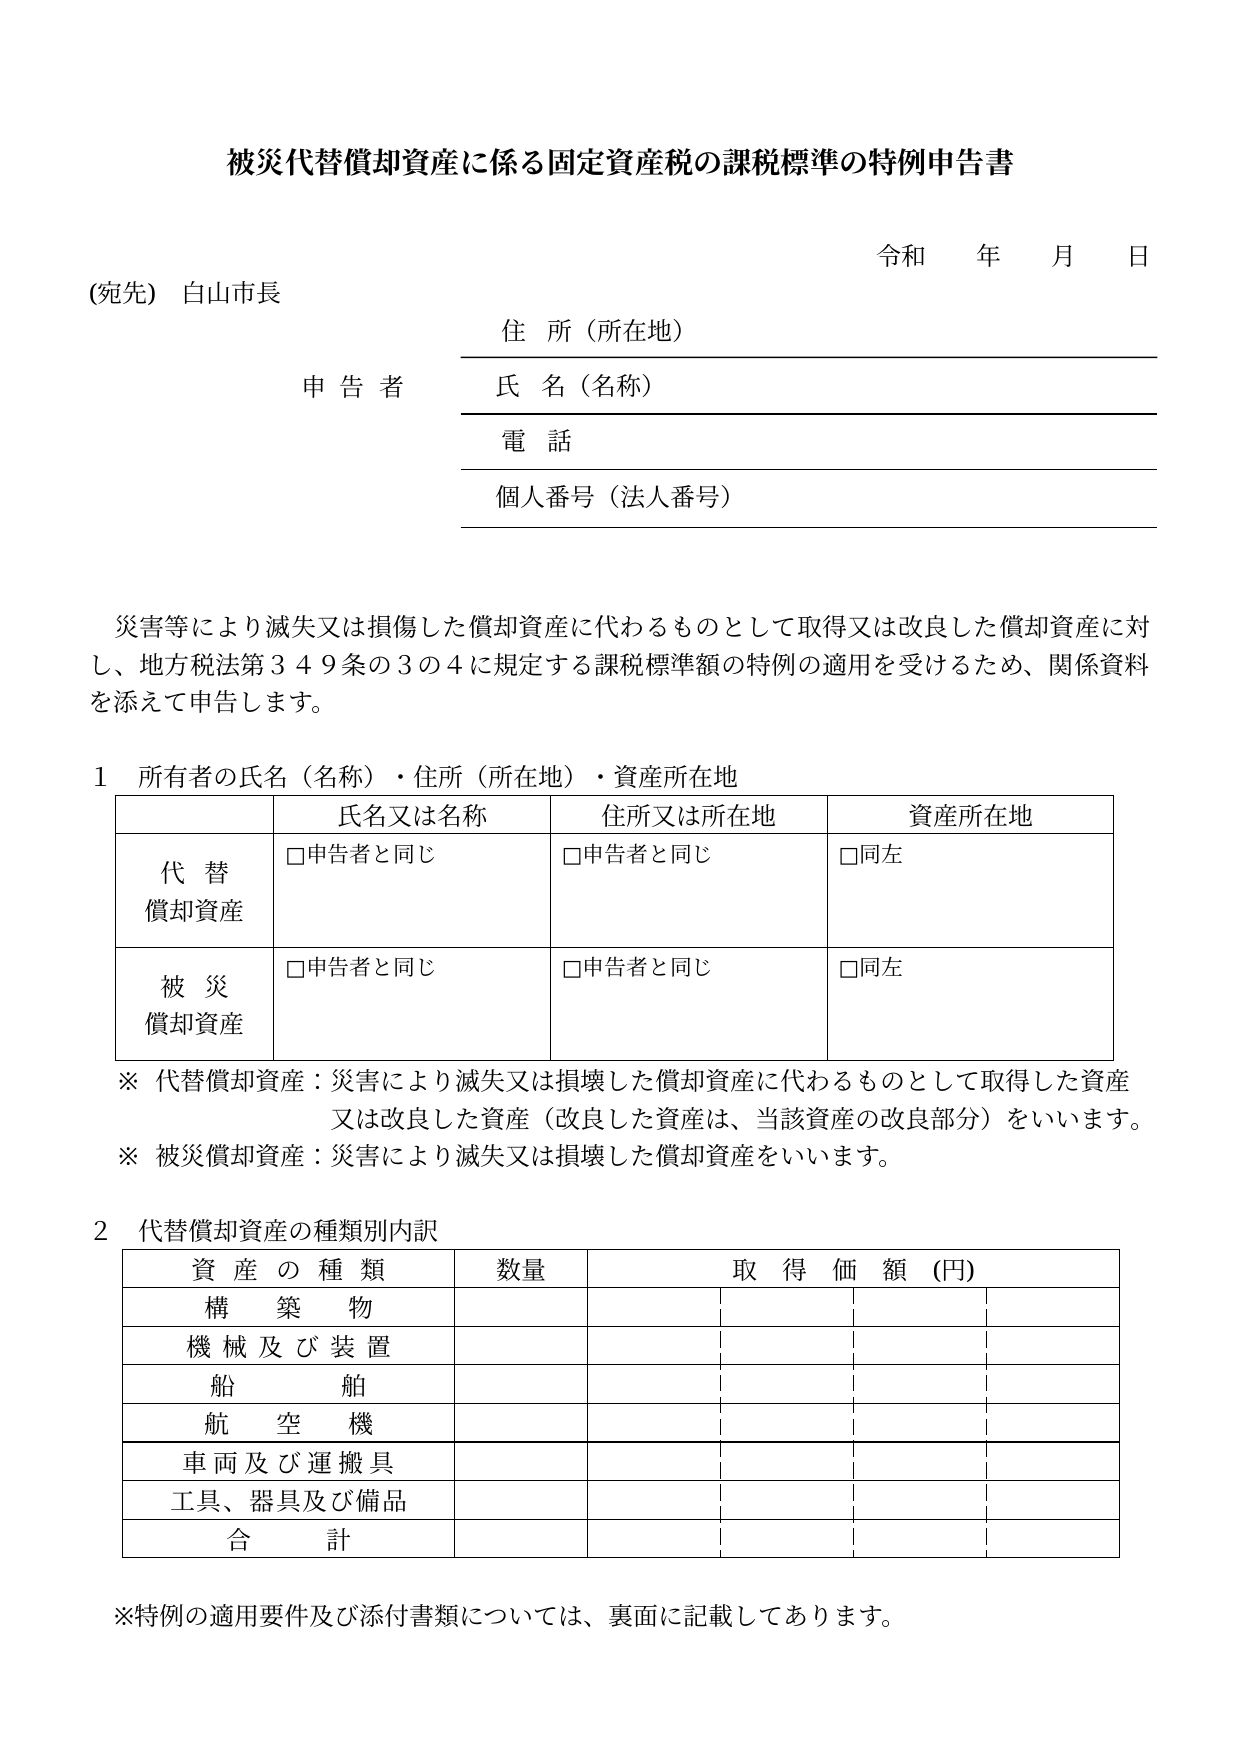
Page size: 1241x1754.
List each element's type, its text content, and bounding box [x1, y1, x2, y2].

table_cell [720, 1520, 853, 1557]
list 被災償却資産：災害により滅失又は損壊した償却資産をいいます。 [118, 1136, 1152, 1174]
table_header 数量 [455, 1250, 587, 1287]
table_cell [986, 1327, 1119, 1364]
table_cell 代替 償却資産 [116, 834, 273, 947]
text 住所（所在地） [89, 310, 1152, 348]
text 個人番号（法人番号） [89, 477, 1152, 514]
table_cell [588, 1365, 720, 1403]
table_cell □申告者と同じ [551, 948, 827, 1060]
table_cell [455, 1443, 587, 1480]
table_cell [986, 1288, 1119, 1326]
table_header 資産の種類 [123, 1250, 454, 1287]
text 災害等により滅失又は損傷した償却資産に代わるものとして取得又は改良した償却資産に対し、地方税法第３４９条の３の４に規定する課税標準額の特例の適用を受けるため、関係資料を添えて申告します。 [89, 607, 1152, 719]
table_header 資産所在地 [828, 796, 1113, 833]
table_cell [588, 1288, 720, 1326]
table_cell [986, 1481, 1119, 1518]
table_cell 航空機 [123, 1404, 454, 1441]
table_cell [854, 1327, 986, 1364]
table_cell [854, 1481, 986, 1518]
table_cell 構築物 [123, 1288, 454, 1326]
table_cell □申告者と同じ [274, 834, 550, 947]
list 代替償却資産：災害により滅失又は損壊した償却資産に代わるものとして取得した資産 [118, 1061, 1152, 1099]
table_cell [986, 1520, 1119, 1557]
table_header 住所又は所在地 [551, 796, 827, 833]
table_cell [986, 1365, 1119, 1403]
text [89, 1596, 1152, 1633]
table_cell □同左 [828, 834, 1113, 947]
table_cell [455, 1404, 587, 1441]
table_cell [854, 1404, 986, 1441]
table_cell [455, 1365, 587, 1403]
table_header 氏名又は名称 [274, 796, 550, 833]
table_cell [455, 1288, 587, 1326]
table_cell 車両及び運搬具 [123, 1443, 454, 1480]
text 被災代替償却資産に係る固定資産税の課税標準の特例申告書 [89, 123, 1152, 198]
text (宛先) 白山市長 [89, 273, 1152, 310]
table_cell [588, 1327, 720, 1364]
text 氏名（名称） [89, 366, 1152, 403]
table_cell [720, 1365, 853, 1403]
table_cell [588, 1404, 720, 1441]
table_cell [854, 1365, 986, 1403]
table_cell [854, 1443, 986, 1480]
table_cell [720, 1443, 853, 1480]
table_cell [455, 1327, 587, 1364]
table_cell [854, 1520, 986, 1557]
table_cell [588, 1443, 720, 1480]
table_cell [986, 1443, 1119, 1480]
table_cell 合 計 [123, 1520, 454, 1557]
text 令和 年 月 日 [89, 235, 1152, 273]
table_cell □申告者と同じ [274, 948, 550, 1060]
table_cell 船舶 [123, 1365, 454, 1403]
table_cell □申告者と同じ [551, 834, 827, 947]
table_cell [588, 1520, 720, 1557]
table_cell □同左 [828, 948, 1113, 1060]
text 又は改良した資産（改良した資産は、当該資産の改良部分）をいいます。 [155, 1099, 1152, 1136]
table_header [116, 796, 273, 833]
table_cell [455, 1481, 587, 1518]
table_cell [720, 1404, 853, 1441]
table_cell [588, 1481, 720, 1518]
table_cell 機械及び装置 [123, 1327, 454, 1364]
table_cell 工具、器具及び備品 [123, 1481, 454, 1518]
table_header 取 得 価 額 (円) [588, 1250, 1119, 1287]
table_cell [720, 1288, 853, 1326]
text ２ 代替償却資産の種類別内訳 [89, 1211, 1152, 1249]
text 電話 [89, 421, 1152, 459]
table_cell [455, 1520, 587, 1557]
table_cell [720, 1327, 853, 1364]
text １ 所有者の氏名（名称）・住所（所在地）・資産所在地 [89, 757, 1152, 794]
table_cell [986, 1404, 1119, 1441]
table_cell [854, 1288, 986, 1326]
table_cell 被災 償却資産 [116, 948, 273, 1060]
table_cell [720, 1481, 853, 1518]
